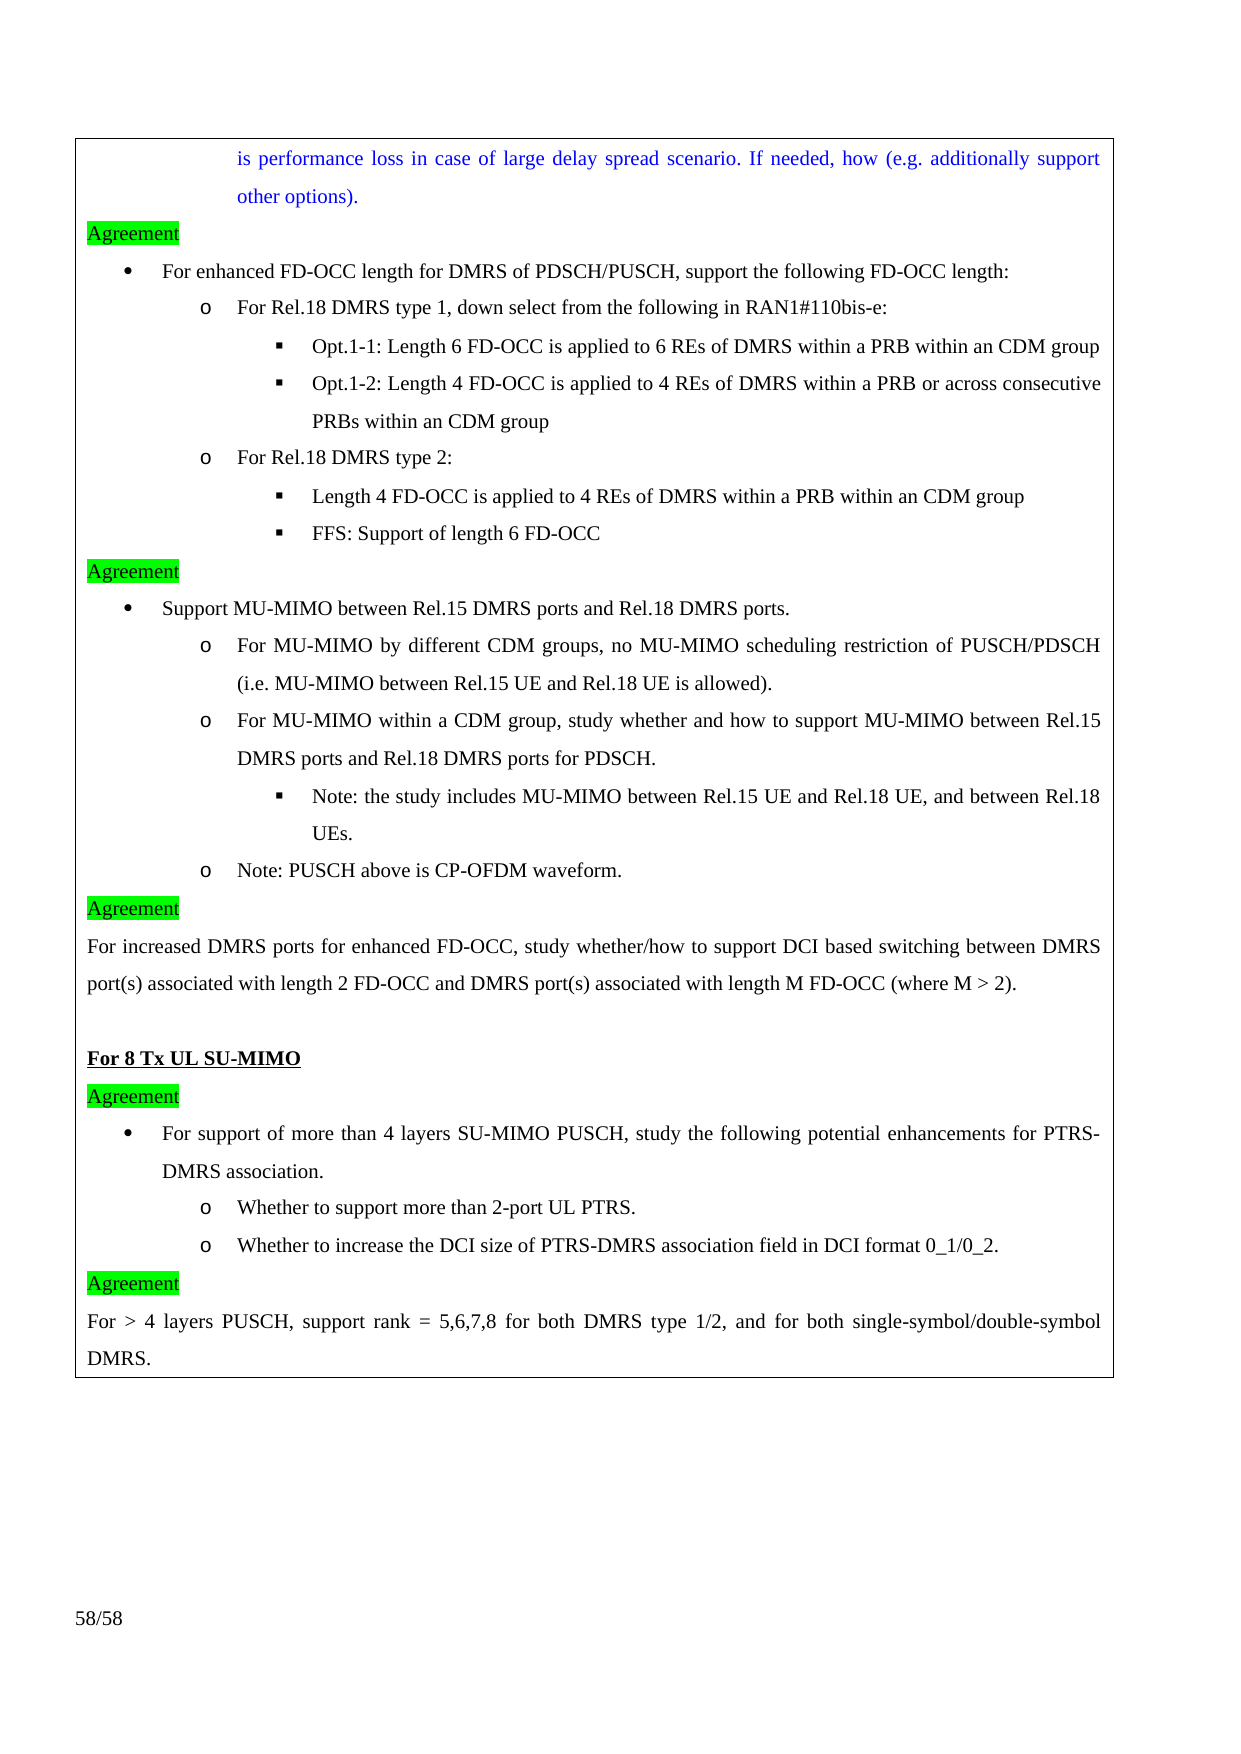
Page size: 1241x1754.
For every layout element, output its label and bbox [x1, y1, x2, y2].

table_header [76, 139, 1113, 1377]
